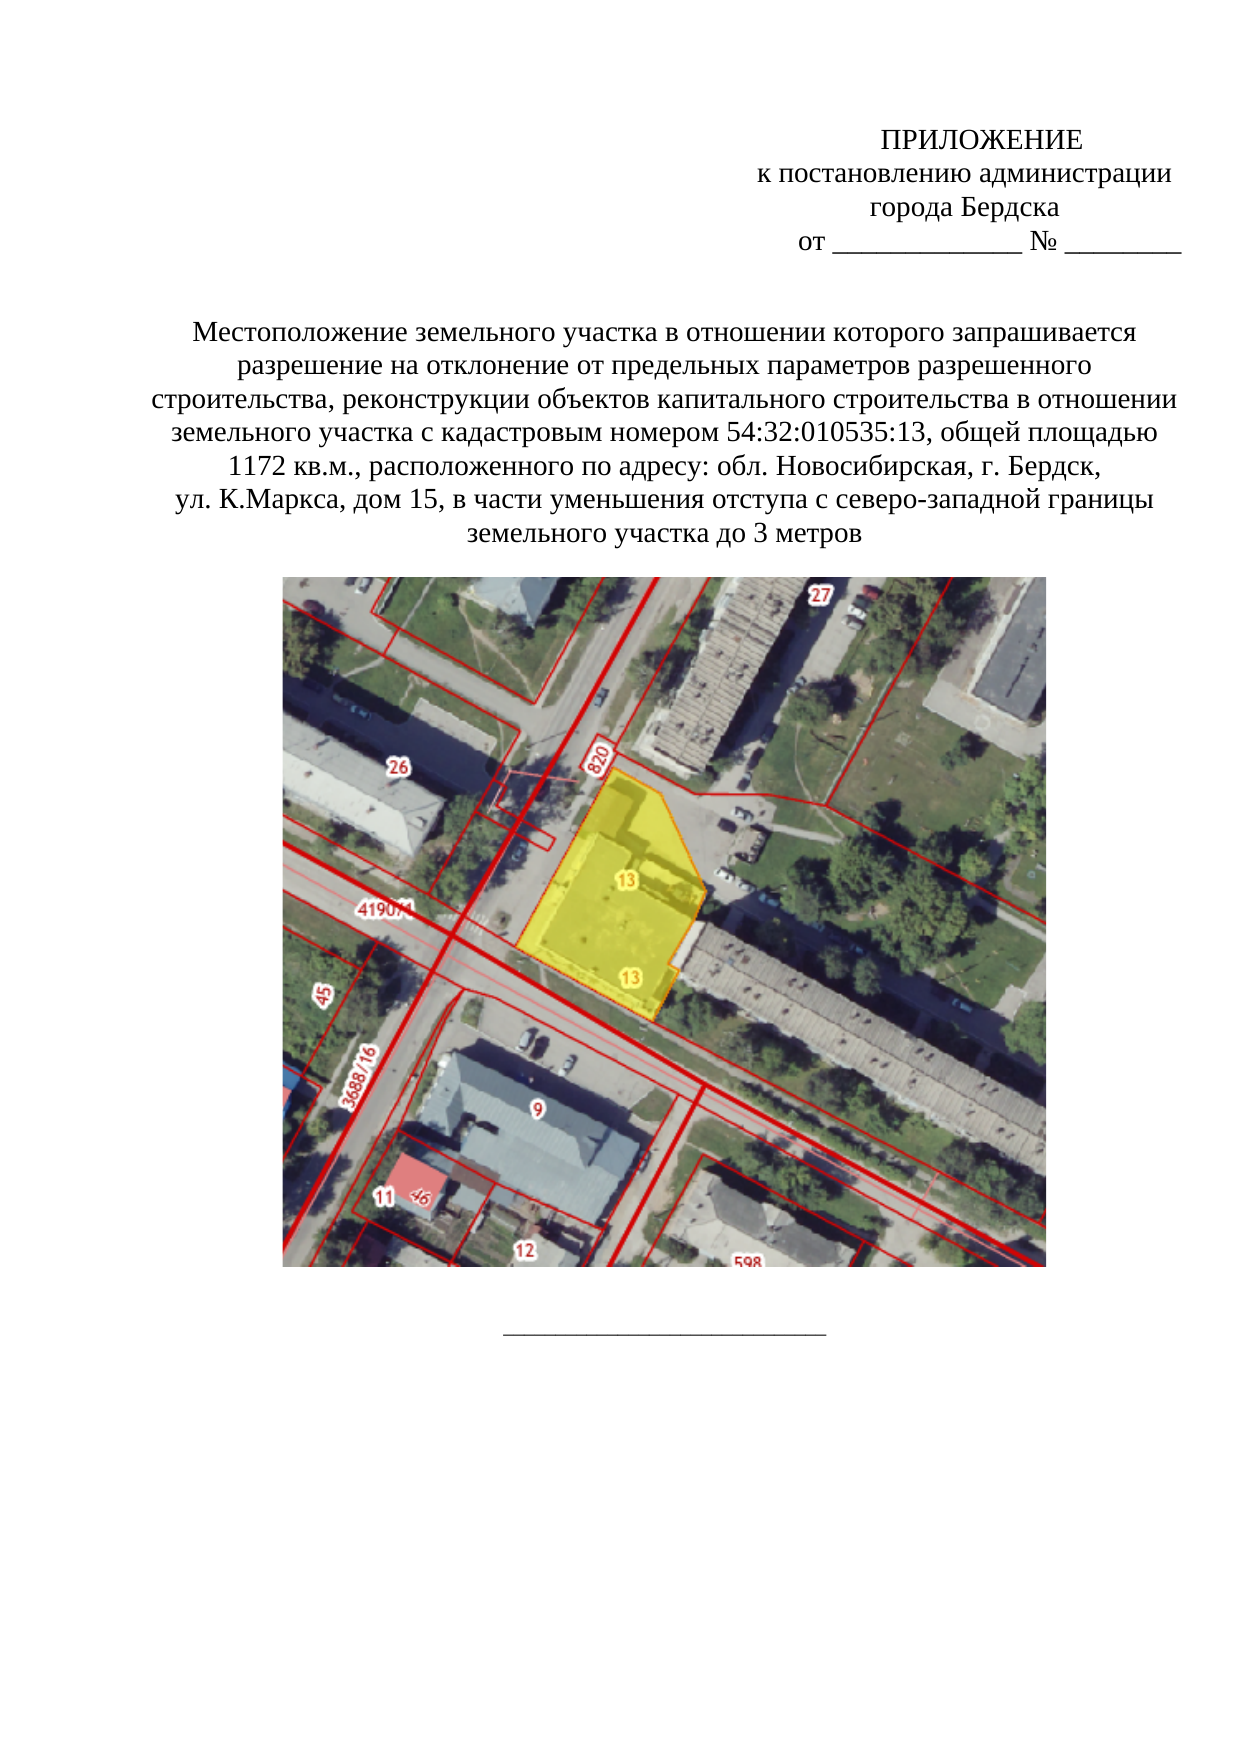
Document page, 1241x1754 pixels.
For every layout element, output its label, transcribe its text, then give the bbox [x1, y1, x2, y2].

text от _____________ № ________ [691, 223, 1181, 256]
text Местоположение земельного участка в отношении которого запрашивается разрешение на отклонение от предельных параметров разрешенного строительства, реконструкции объектов капитального строительства в отношении земельного участка с кадастровым номером 54:32:010535:13, общей площадью 1172 кв.м., расположенного по адресу: обл. Новосибирская, г. Бердск, ул. К.Маркса, дом 15, в части уменьшения отступа с северо-западной границы земельного участка до 3 метров [148, 314, 1181, 548]
text к постановлению администрации города Бердска [748, 156, 1181, 223]
text _______________________________ [148, 1314, 1181, 1338]
picture [282, 577, 1047, 1267]
text ПРИЛОЖЕНИЕ [148, 122, 1181, 156]
